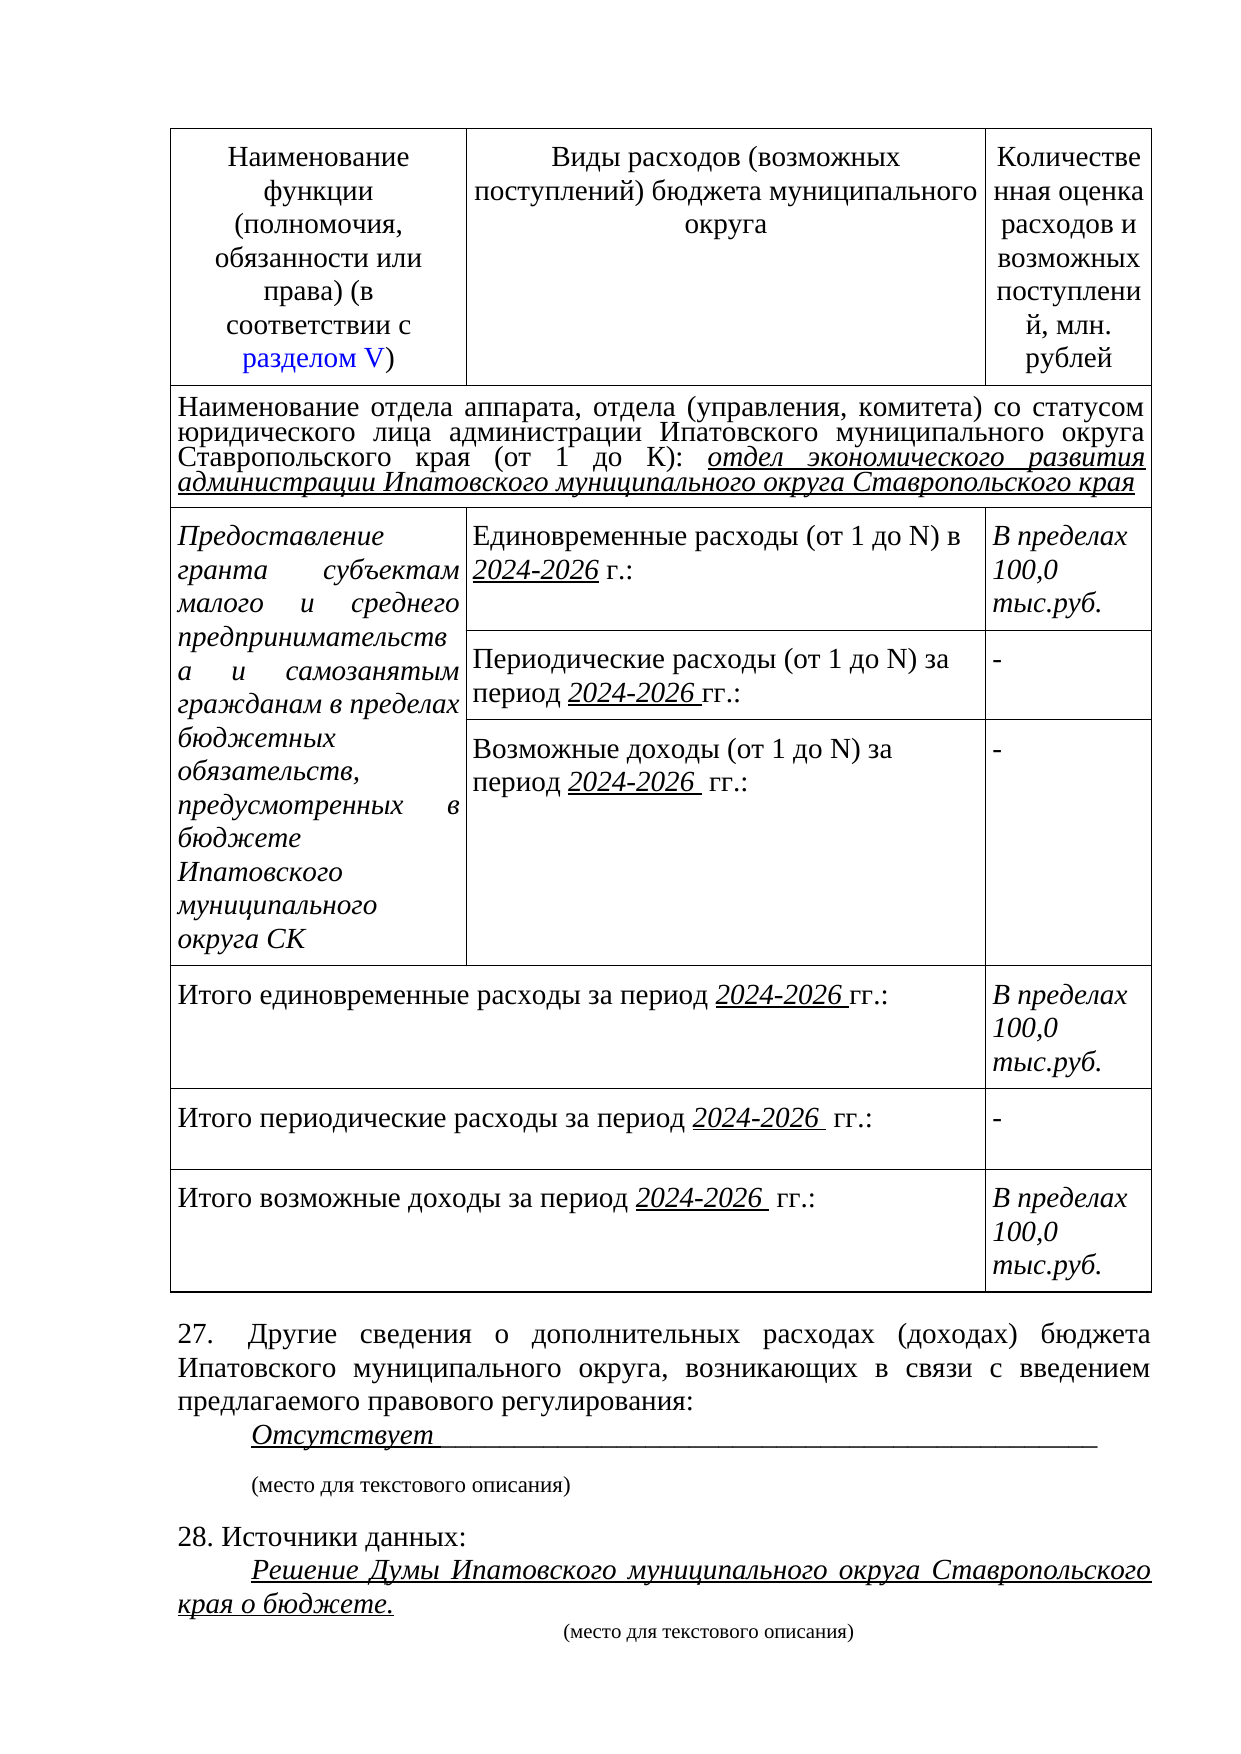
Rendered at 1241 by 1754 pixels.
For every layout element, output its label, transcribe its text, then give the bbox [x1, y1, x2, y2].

table_cell В пределах 100,0 тыс.руб. [986, 966, 1151, 1088]
table_cell Периодические расходы (от 1 до N) за период 2024-2026 гг.: [467, 631, 985, 719]
table_header Виды расходов (возможных поступлений) бюджета муниципального округа [467, 129, 985, 384]
table_cell Итого возможные доходы за период 2024-2026 гг.: [171, 1170, 985, 1291]
table_cell - [986, 1089, 1151, 1168]
text 28. Источники данных: [177, 1519, 1152, 1552]
table_cell Наименование отдела аппарата, отдела (управления, комитета) со статусом юридического лица администрации Ипатовского муниципального округа Ставропольского края (от 1 до К): отдел экономического развития администрации Ипатовского муниципального округа Ставропольского края [171, 386, 1151, 507]
text Отсутствует _____________________________________________ [177, 1417, 1152, 1451]
table_cell В пределах 100,0 тыс.руб. [986, 508, 1151, 630]
table_cell В пределах 100,0 тыс.руб. [986, 1170, 1151, 1291]
text (место для текстового описания) [177, 1471, 1152, 1498]
text (место для текстового описания) [177, 1619, 1152, 1643]
table_cell - [986, 631, 1151, 719]
text 27. Другие сведения о дополнительных расходах (доходах) бюджета Ипатовского муниципального округа, возникающих в связи с введением предлагаемого правового регулирования: [177, 1316, 1152, 1417]
table_cell Итого периодические расходы за период 2024-2026 гг.: [171, 1089, 985, 1168]
table_header Количественная оценка расходов и возможных поступлений, млн. рублей [986, 129, 1151, 384]
table_cell - [986, 720, 1151, 965]
table_cell Возможные доходы (от 1 до N) за период 2024-2026 гг.: [467, 720, 985, 965]
table_cell Единовременные расходы (от 1 до N) в 2024-2026 г.: [467, 508, 985, 630]
table_cell Предоставление гранта субъектам малого и среднего предпринимательства и самозанятым гражданам в пределах бюджетных обязательств, предусмотренных в бюджете Ипатовского муниципального округа СК [171, 508, 466, 965]
text Решение Думы Ипатовского муниципального округа Ставропольского края о бюджете. [177, 1552, 1152, 1619]
table_cell Итого единовременные расходы за период 2024-2026 гг.: [171, 966, 985, 1088]
table_header Наименование функции (полномочия, обязанности или права) (в соответствии с разделом V) [171, 129, 466, 384]
